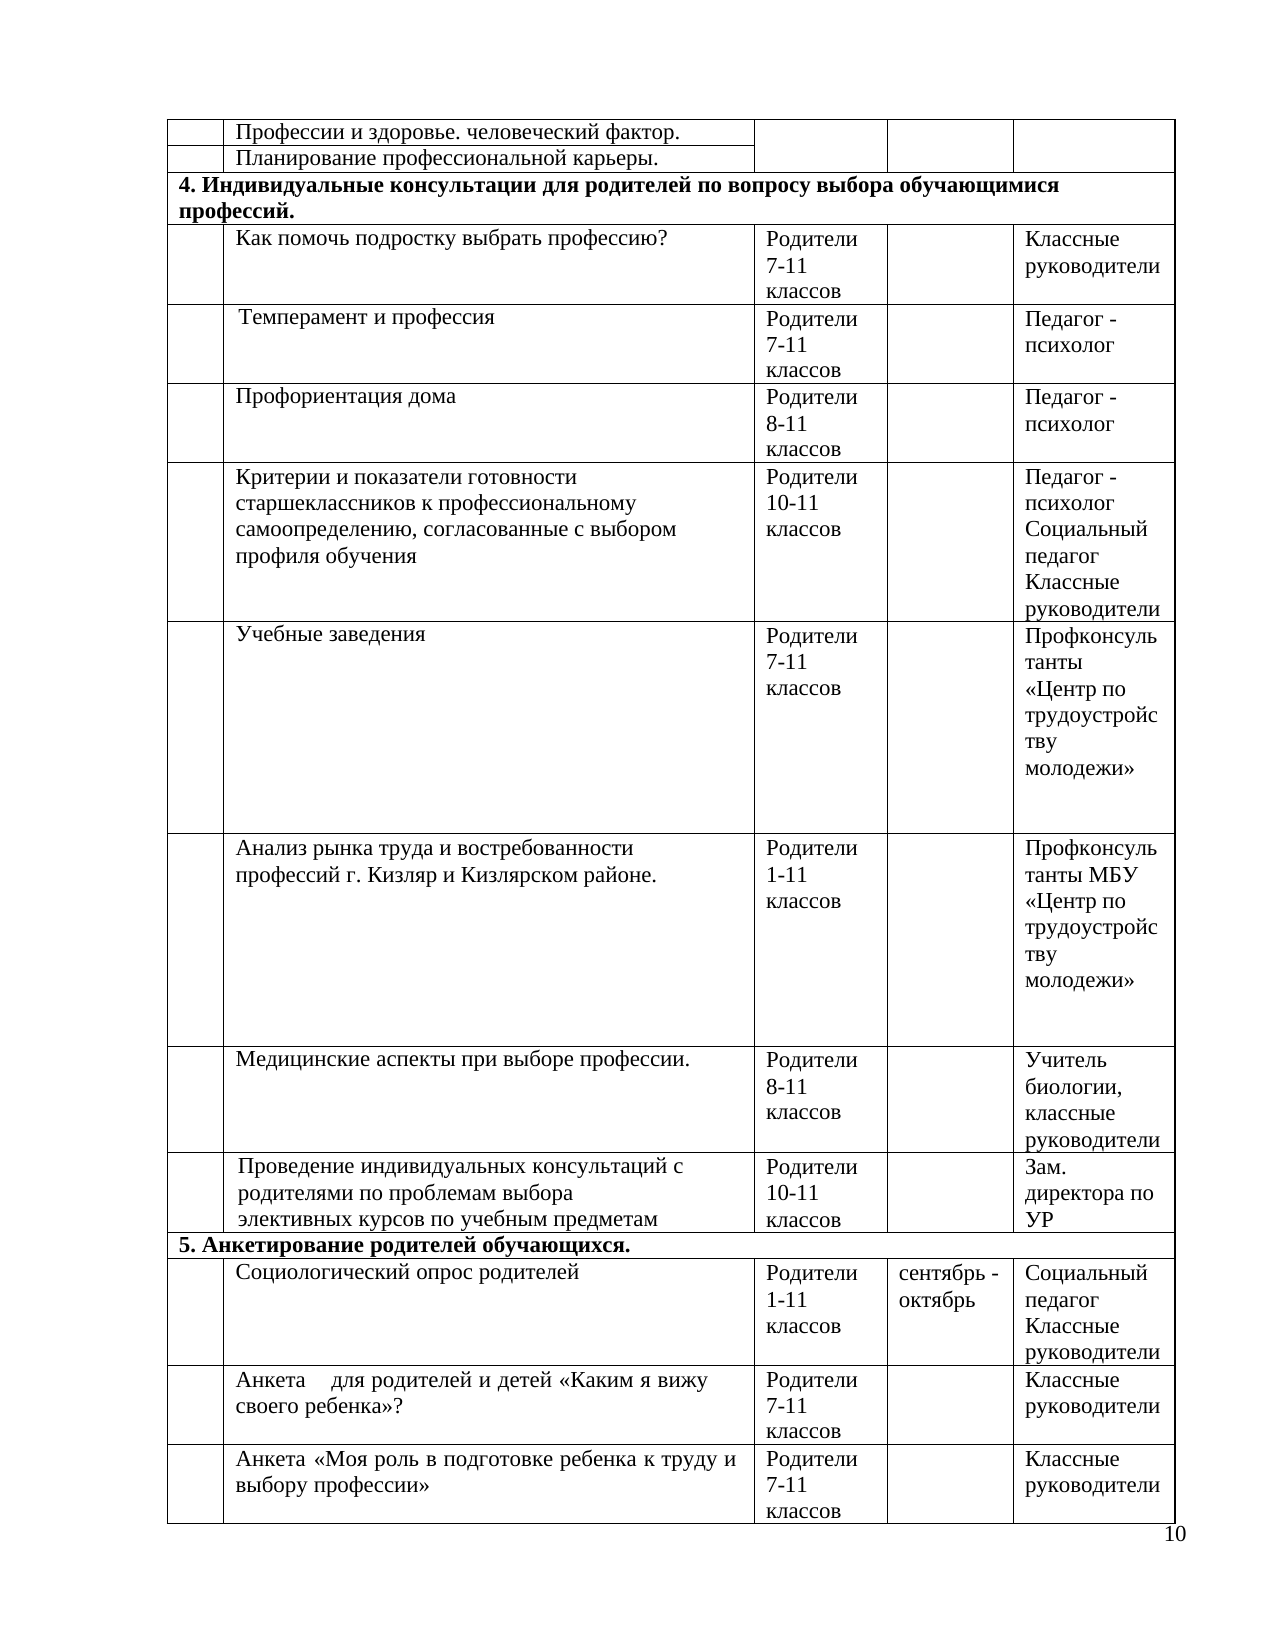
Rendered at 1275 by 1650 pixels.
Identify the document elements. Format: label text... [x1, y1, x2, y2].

table_cell Анкета для родителей и детей «Каким я вижу своего ребенка»? [224, 1366, 754, 1444]
table_cell Учитель биологии, классные руководители [1014, 1047, 1174, 1152]
table_cell Социальный педагог Классные руководители [1014, 1259, 1174, 1365]
table_cell Родители 7-11 классов [755, 225, 887, 303]
table_cell [168, 1047, 223, 1152]
table_cell [168, 1259, 223, 1365]
table_cell [888, 384, 1013, 462]
table_cell Социологический опрос родителей [224, 1259, 754, 1365]
table_cell Профконсуль танты МБУ «Центр по трудоустройс тву молодежи» [1014, 834, 1174, 1046]
table_cell Классные руководители [1014, 225, 1174, 303]
table_cell [168, 834, 223, 1046]
table_cell Как помочь подростку выбрать профессию? [224, 225, 754, 303]
table_header [755, 120, 887, 172]
table_cell Педагог - психолог Социальный педагог Классные руководители [1014, 463, 1174, 621]
table_cell Медицинские аспекты при выборе профессии. [224, 1047, 754, 1152]
table_cell [888, 225, 1013, 303]
table_cell [168, 1153, 223, 1232]
table_cell Критерии и показатели готовности старшеклассников к профессиональному самоопределению, согласованные с выбором профиля обучения [224, 463, 754, 621]
table_cell Родители 8-11 классов [755, 1047, 887, 1152]
table_cell [168, 225, 223, 303]
table_cell Классные руководители [1014, 1366, 1174, 1444]
table_cell сентябрь - октябрь [888, 1259, 1013, 1365]
table_cell [888, 1366, 1013, 1444]
table_cell Педагог - психолог [1014, 384, 1174, 462]
table_cell Родители 8-11 классов [755, 384, 887, 462]
table_cell Профконсуль танты «Центр по трудоустройс тву молодежи» [1014, 622, 1174, 833]
table_cell Зам. директора по УР [1014, 1153, 1174, 1232]
table_cell [888, 622, 1013, 833]
table_cell Учебные заведения [224, 622, 754, 833]
table_cell Родители 10-11 классов [755, 1153, 887, 1232]
table_cell Профориентация дома [224, 384, 754, 462]
table_cell [168, 384, 223, 462]
table_header Профессии и здоровье. человеческий фактор. [224, 120, 754, 145]
table_cell Родители 1-11 классов [755, 834, 887, 1046]
table_cell [168, 463, 223, 621]
table_cell Анкета «Моя роль в подготовке ребенка к труду и выбору профессии» [224, 1445, 754, 1523]
table_cell [888, 1047, 1013, 1152]
table_header [1014, 120, 1174, 172]
table_cell 5. Анкетирование родителей обучающихся. [168, 1233, 1174, 1258]
table_cell Родители 10-11 классов [755, 463, 887, 621]
table_cell Анализ рынка труда и востребованности профессий г. Кизляр и Кизлярском районе. [224, 834, 754, 1046]
table_cell Темперамент и профессия [224, 305, 754, 382]
table_header [168, 120, 223, 145]
table_cell Родители 1-11 классов [755, 1259, 887, 1365]
table_cell Педагог - психолог [1014, 305, 1174, 382]
table_cell [888, 463, 1013, 621]
table_cell [888, 1153, 1013, 1232]
table_cell [168, 622, 223, 833]
table_cell Родители 7-11 классов [755, 1445, 887, 1523]
table_cell [888, 305, 1013, 382]
table_cell Классные руководители [1014, 1445, 1174, 1523]
table_cell Родители 7-11 классов [755, 1366, 887, 1444]
table_cell Родители 7-11 классов [755, 622, 887, 833]
table_cell [168, 1445, 223, 1523]
table_cell [888, 834, 1013, 1046]
table_cell [888, 1445, 1013, 1523]
table_cell Проведение индивидуальных консультаций с родителями по проблемам выбора элективных курсов по учебным предметам [224, 1153, 754, 1232]
table_cell [168, 1366, 223, 1444]
table_cell [168, 146, 223, 172]
table_cell [168, 305, 223, 382]
table_cell 4. Индивидуальные консультации для родителей по вопросу выбора обучающимися профессий. [168, 173, 1174, 224]
table_header [888, 120, 1013, 172]
table_cell Планирование профессиональной карьеры. [224, 146, 754, 172]
table_cell Родители 7-11 классов [755, 305, 887, 382]
